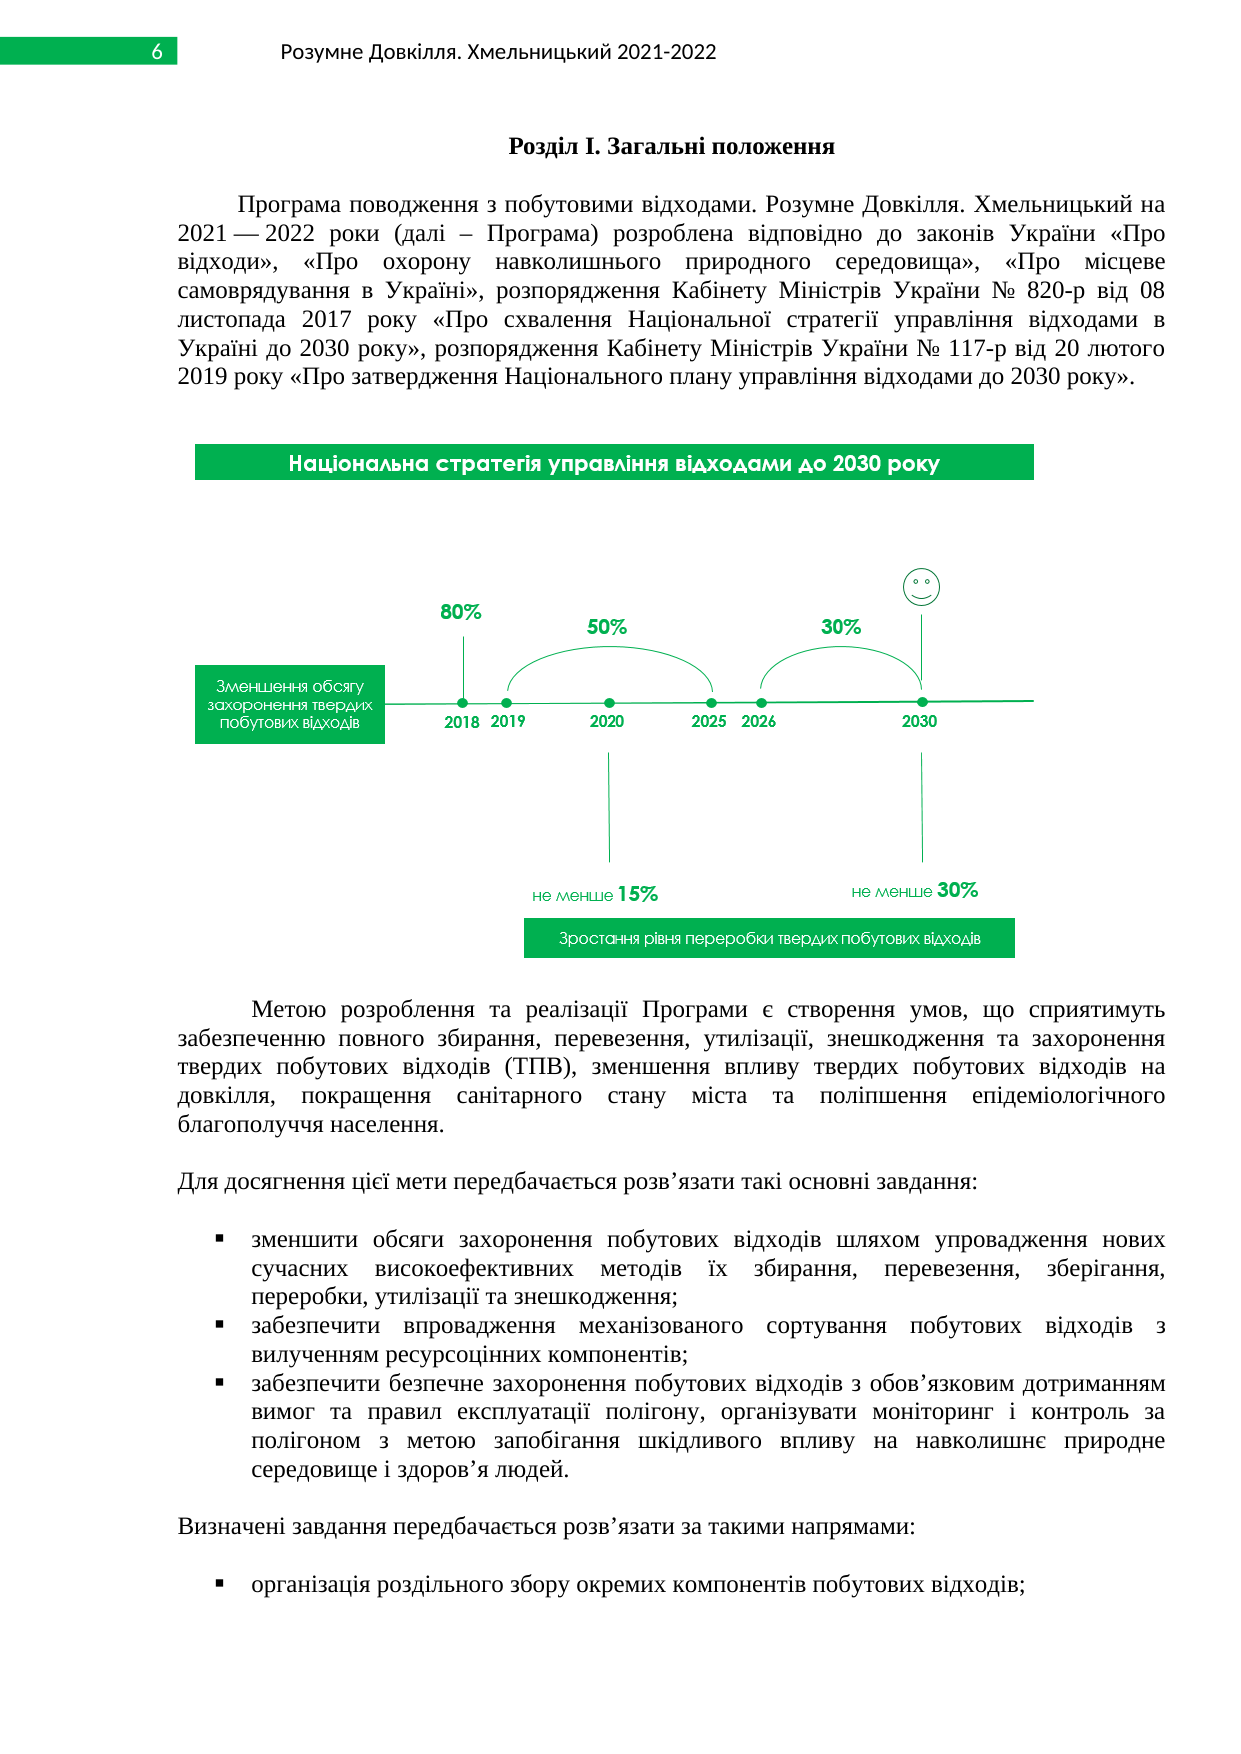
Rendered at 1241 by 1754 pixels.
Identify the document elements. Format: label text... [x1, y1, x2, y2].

list зменшити обсяги захоронення побутових відходів шляхом упровадження нових сучасних високоефективних методів їх збирання, перевезення, зберігання, переробки, утилізації та знешкодження; [213, 1224, 1167, 1310]
list забезпечити безпечне захоронення побутових відходів з обов’язковим дотриманням вимог та правил експлуатації полігону, організувати моніторинг і контроль за полігоном з метою запобігання шкідливого впливу на навколишнє природне середовище і здоров’я людей. [213, 1368, 1167, 1483]
text Метою розроблення та реалізації Програми є створення умов, що сприятимуть забезпеченню повного збирання, перевезення, утилізації, знешкодження та захоронення твердих побутових відходів (ТПВ), зменшення впливу твердих побутових відходів на довкілля, покращення санітарного стану міста та поліпшення епідеміологічного благополуччя населення. [177, 994, 1167, 1138]
text Визначені завдання передбачається розв’язати за такими напрямами: [177, 1511, 1167, 1540]
list організація роздільного збору окремих компонентів побутових відходів; [213, 1569, 1167, 1598]
text Для досягнення цієї мети передбачається розв’язати такі основні завдання: [177, 1166, 1167, 1195]
list забезпечити впровадження механізованого сортування побутових відходів з вилученням ресурсоцінних компонентів; [213, 1310, 1167, 1368]
picture [168, 414, 1064, 994]
subtitle Розділ І. Загальні положення [177, 131, 1167, 160]
text Програма поводження з побутовими відходами. Розумне Довкілля. Хмельницький на 2021 — 2022 роки (далі – Програма) розроблена відповідно до законів України «Про відходи», «Про охорону навколишнього природного середовища», «Про місцеве самоврядування в Україні», розпорядження Кабінету Міністрів України № 820-р від 08 листопада 2017 року «Про схвалення Національної стратегії управління відходами в Україні до 2030 року», розпорядження Кабінету Міністрів України № 117-р від 20 лютого 2019 року «Про затвердження Національного плану управління відходами до 2030 року». [177, 189, 1167, 390]
